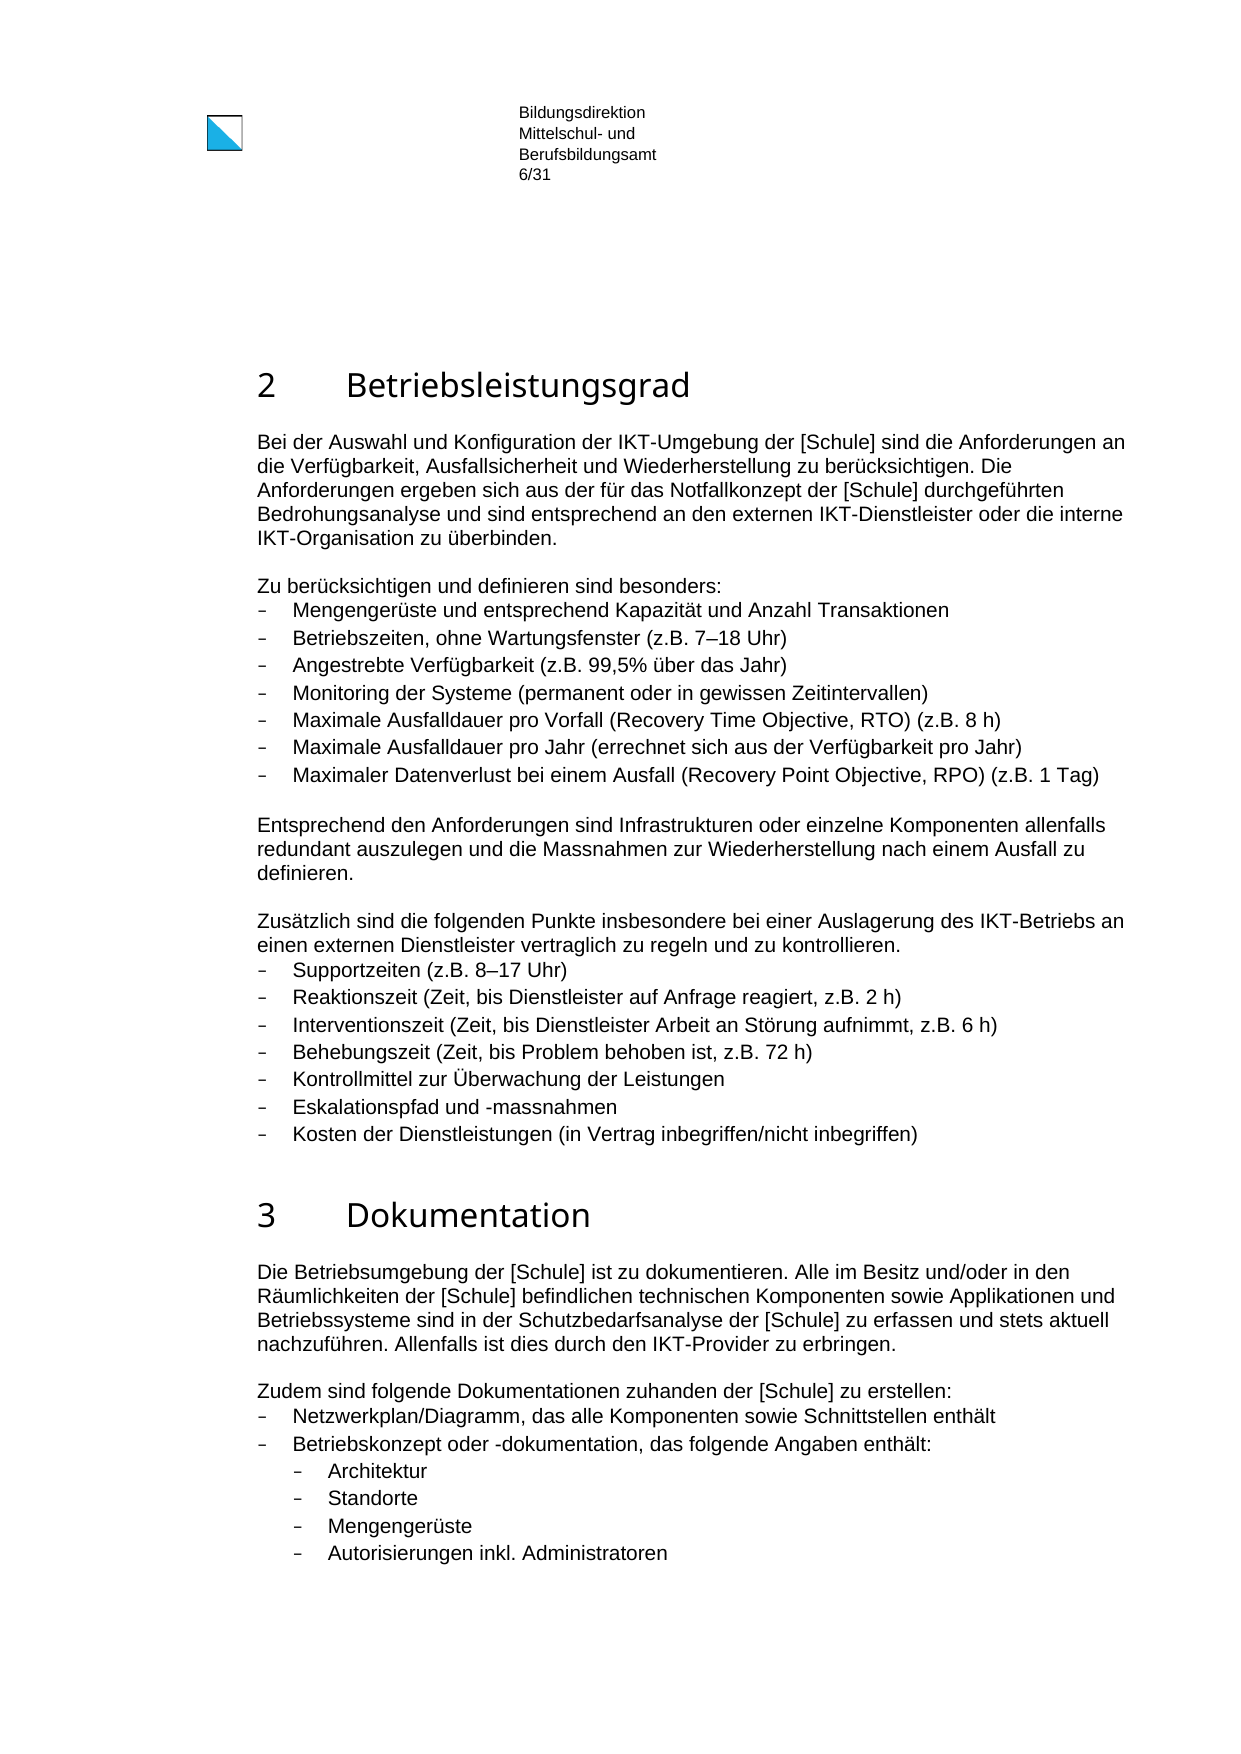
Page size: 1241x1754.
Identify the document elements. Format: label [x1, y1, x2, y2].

picture [207, 115, 243, 151]
